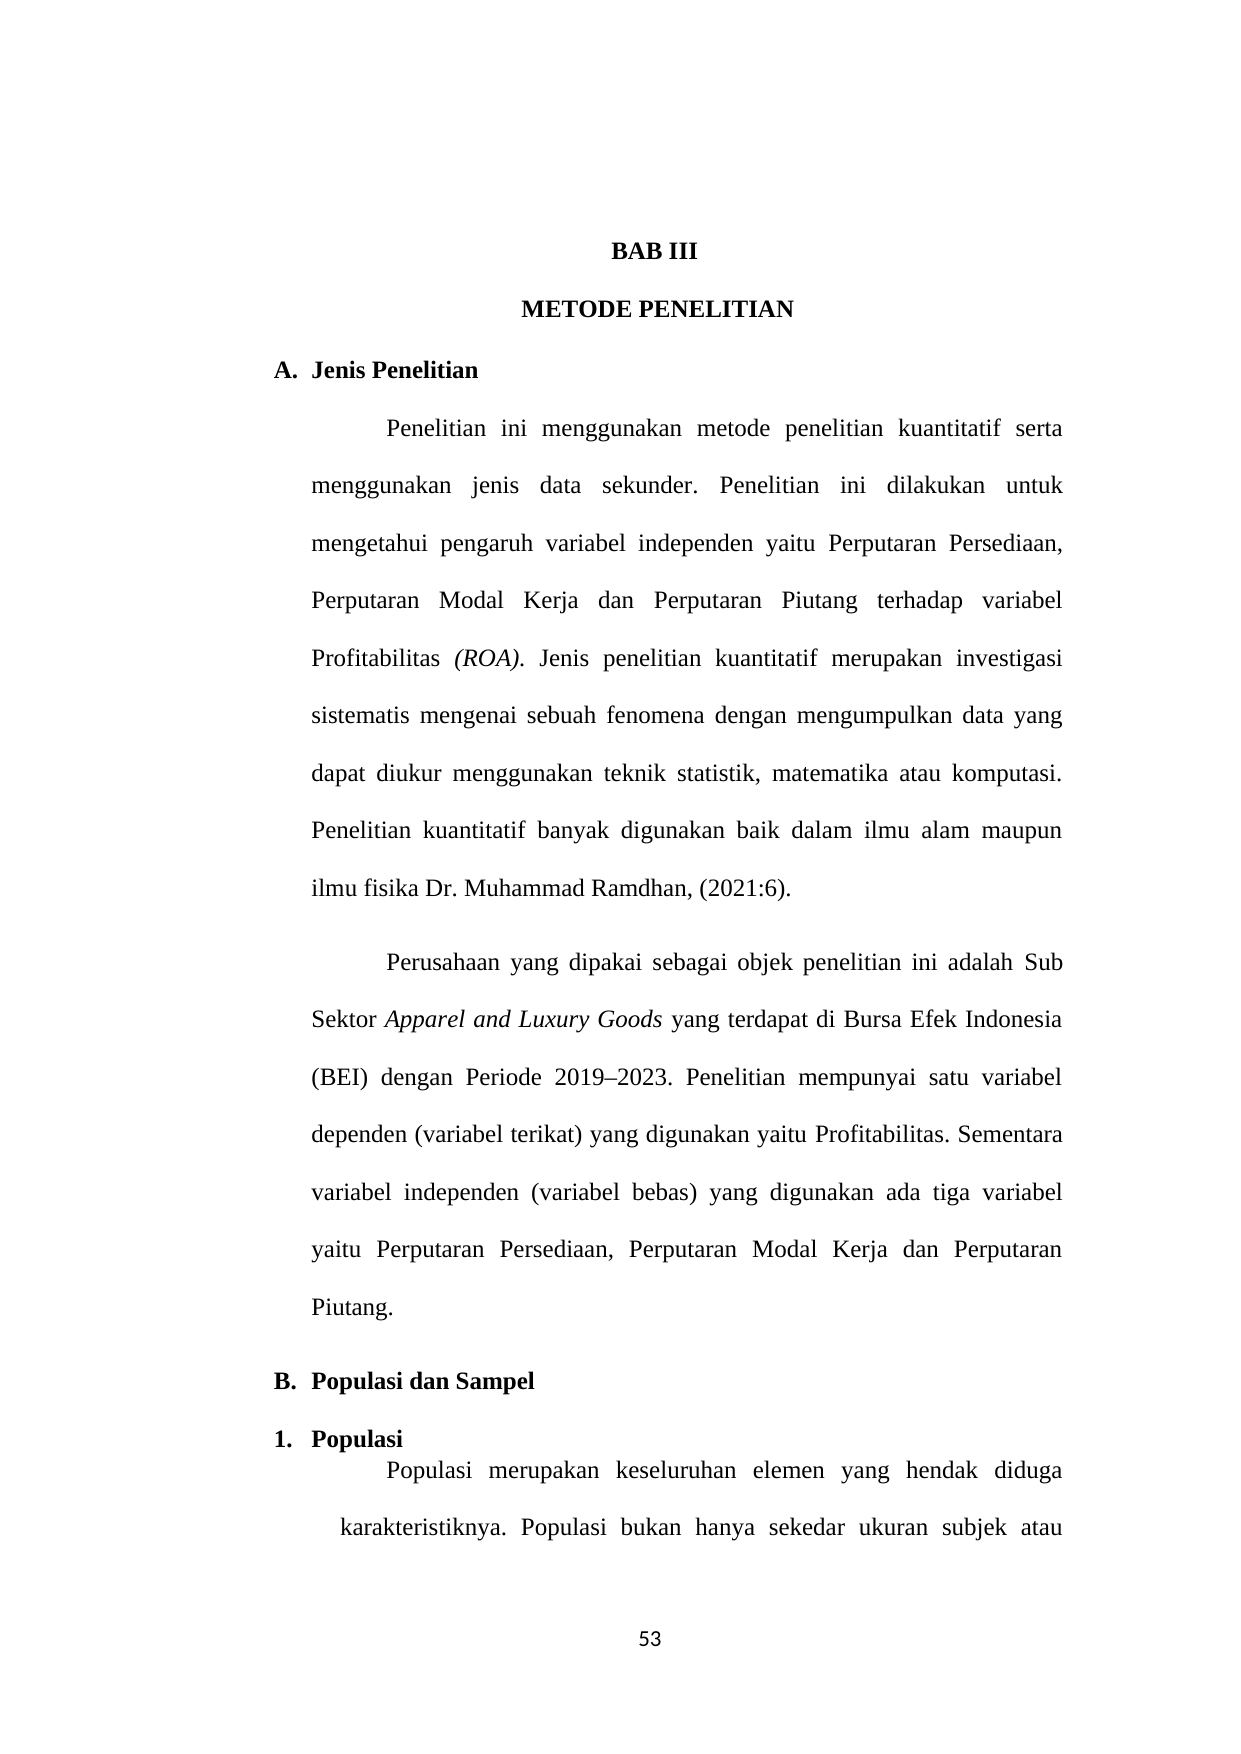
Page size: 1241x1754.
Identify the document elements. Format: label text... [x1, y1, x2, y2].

list Perusahaan yang dipakai sebagai objek penelitian ini adalah Sub Sektor Apparel and Luxury Goods yang terdapat di Bursa Efek Indonesia (BEI) dengan Periode 2019–2023. Penelitian mempunyai satu variabel dependen (variabel terikat) yang digunakan yaitu Profitabilitas. Sementara variabel independen (variabel bebas) yang digunakan ada tiga variabel yaitu Perputaran Persediaan, Perputaran Modal Kerja dan Perputaran Piutang. [311, 947, 1063, 1321]
subtitle BAB III METODE PENELITIAN [252, 236, 1063, 322]
subtitle Jenis Penelitian [274, 355, 1063, 384]
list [340, 1455, 1063, 1541]
subtitle Populasi dan Sampel [274, 1366, 1063, 1395]
list Populasi [274, 1424, 1063, 1452]
text Penelitian ini menggunakan metode penelitian kuantitatif serta menggunakan jenis data sekunder. Penelitian ini dilakukan untuk mengetahui pengaruh variabel independen yaitu Perputaran Persediaan, Perputaran Modal Kerja dan Perputaran Piutang terhadap variabel Profitabilitas (ROA). Jenis penelitian kuantitatif merupakan investigasi sistematis mengenai sebuah fenomena dengan mengumpulkan data yang dapat diukur menggunakan teknik statistik, matematika atau komputasi. Penelitian kuantitatif banyak digunakan baik dalam ilmu alam maupun ilmu fisika Dr. Muhammad Ramdhan, (2021:6). [311, 413, 1063, 902]
